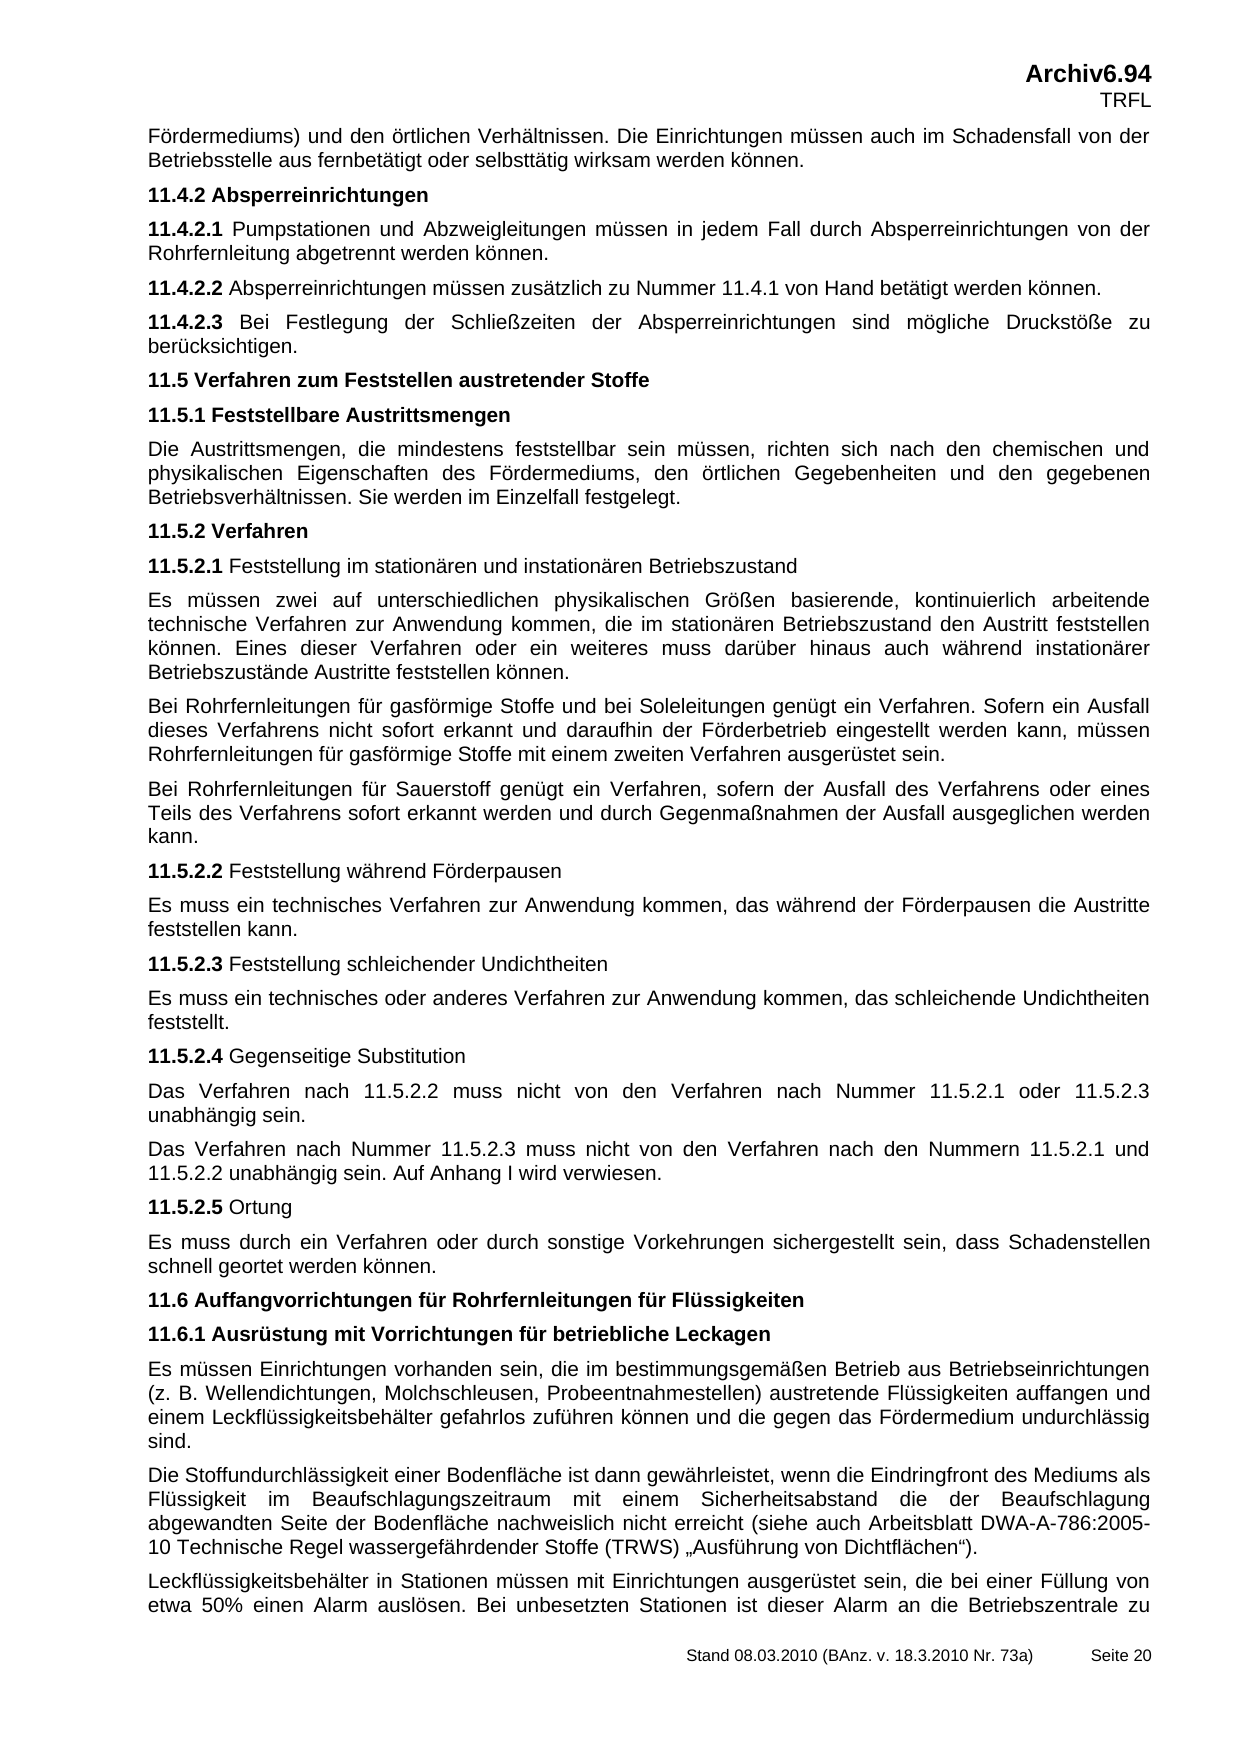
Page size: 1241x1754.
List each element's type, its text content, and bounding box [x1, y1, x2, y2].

text Bei Rohrfernleitungen für Sauerstoff genügt ein Verfahren, sofern der Ausfall des Verfahrens oder eines Teils des Verfahrens sofort erkannt werden und durch Gegenmaßnahmen der Ausfall ausgeglichen werden kann. [148, 776, 1152, 848]
text 11.6.1 Ausrüstung mit Vorrichtungen für betriebliche Leckagen [148, 1322, 1152, 1346]
text Das Verfahren nach 11.5.2.2 muss nicht von den Verfahren nach Nummer 11.5.2.1 oder 11.5.2.3 unabhängig sein. [148, 1078, 1152, 1126]
text Die Stoffundurchlässigkeit einer Bodenfläche ist dann gewährleistet, wenn die Eindringfront des Mediums als Flüssigkeit im Beaufschlagungszeitraum mit einem Sicherheitsabstand die der Beaufschlagung abgewandten Seite der Bodenfläche nachweislich nicht erreicht (siehe auch Arbeitsblatt DWA-A-786:2005-10 Technische Regel wassergefährdender Stoffe (TRWS) „Ausführung von Dichtflächen“). [148, 1463, 1152, 1559]
text Bei Rohrfernleitungen für gasförmige Stoffe und bei Soleleitungen genügt ein Verfahren. Sofern ein Ausfall dieses Verfahrens nicht sofort erkannt und daraufhin der Förderbetrieb eingestellt werden kann, müssen Rohrfernleitungen für gasförmige Stoffe mit einem zweiten Verfahren ausgerüstet sein. [148, 694, 1152, 766]
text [148, 124, 1152, 172]
text Die Austrittsmengen, die mindestens feststellbar sein müssen, richten sich nach den chemischen und physikalischen Eigenschaften des Fördermediums, den örtlichen Gegebenheiten und den gegebenen Betriebsverhältnissen. Sie werden im Einzelfall festgelegt. [148, 437, 1152, 509]
text 11.6 Auffangvorrichtungen für Rohrfernleitungen für Flüssigkeiten [148, 1288, 1152, 1312]
text 11.4.2.1 Pumpstationen und Abzweigleitungen müssen in jedem Fall durch Absperreinrichtungen von der Rohrfernleitung abgetrennt werden können. [148, 217, 1152, 265]
text 11.5.1 Feststellbare Austrittsmengen [148, 402, 1152, 426]
text Es müssen zwei auf unterschiedlichen physikalischen Größen basierende, kontinuierlich arbeitende technische Verfahren zur Anwendung kommen, die im stationären Betriebszustand den Austritt feststellen können. Eines dieser Verfahren oder ein weiteres muss darüber hinaus auch während instationärer Betriebszustände Austritte feststellen können. [148, 588, 1152, 684]
text 11.5.2.1 Feststellung im stationären und instationären Betriebszustand [148, 553, 1152, 577]
text 11.4.2 Absperreinrichtungen [148, 183, 1152, 207]
text 11.4.2.3 Bei Festlegung der Schließzeiten der Absperreinrichtungen sind mögliche Druckstöße zu berücksichtigen. [148, 310, 1152, 358]
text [148, 1569, 1152, 1617]
text 11.5.2.2 Feststellung während Förderpausen [148, 859, 1152, 883]
text 11.5.2 Verfahren [148, 519, 1152, 543]
text Es muss ein technisches Verfahren zur Anwendung kommen, das während der Förderpausen die Austritte feststellen kann. [148, 893, 1152, 941]
text 11.5.2.3 Feststellung schleichender Undichtheiten [148, 951, 1152, 975]
text 11.4.2.2 Absperreinrichtungen müssen zusätzlich zu Nummer 11.4.1 von Hand betätigt werden können. [148, 275, 1152, 299]
text Es muss ein technisches oder anderes Verfahren zur Anwendung kommen, das schleichende Undichtheiten feststellt. [148, 986, 1152, 1034]
text Es müssen Einrichtungen vorhanden sein, die im bestimmungsgemäßen Betrieb aus Betriebseinrichtungen (z. B. Wellendichtungen, Molchschleusen, Probeentnahmestellen) austretende Flüssigkeiten auffangen und einem Leckflüssigkeitsbehälter gefahrlos zuführen können und die gegen das Fördermedium undurchlässig sind. [148, 1357, 1152, 1452]
text 11.5 Verfahren zum Feststellen austretender Stoffe [148, 368, 1152, 392]
text Es muss durch ein Verfahren oder durch sonstige Vorkehrungen sichergestellt sein, dass Schadenstellen schnell geortet werden können. [148, 1229, 1152, 1277]
text Das Verfahren nach Nummer 11.5.2.3 muss nicht von den Verfahren nach den Nummern 11.5.2.1 und 11.5.2.2 unabhängig sein. Auf Anhang I wird verwiesen. [148, 1137, 1152, 1185]
text 11.5.2.4 Gegenseitige Substitution [148, 1044, 1152, 1068]
text 11.5.2.5 Ortung [148, 1195, 1152, 1219]
